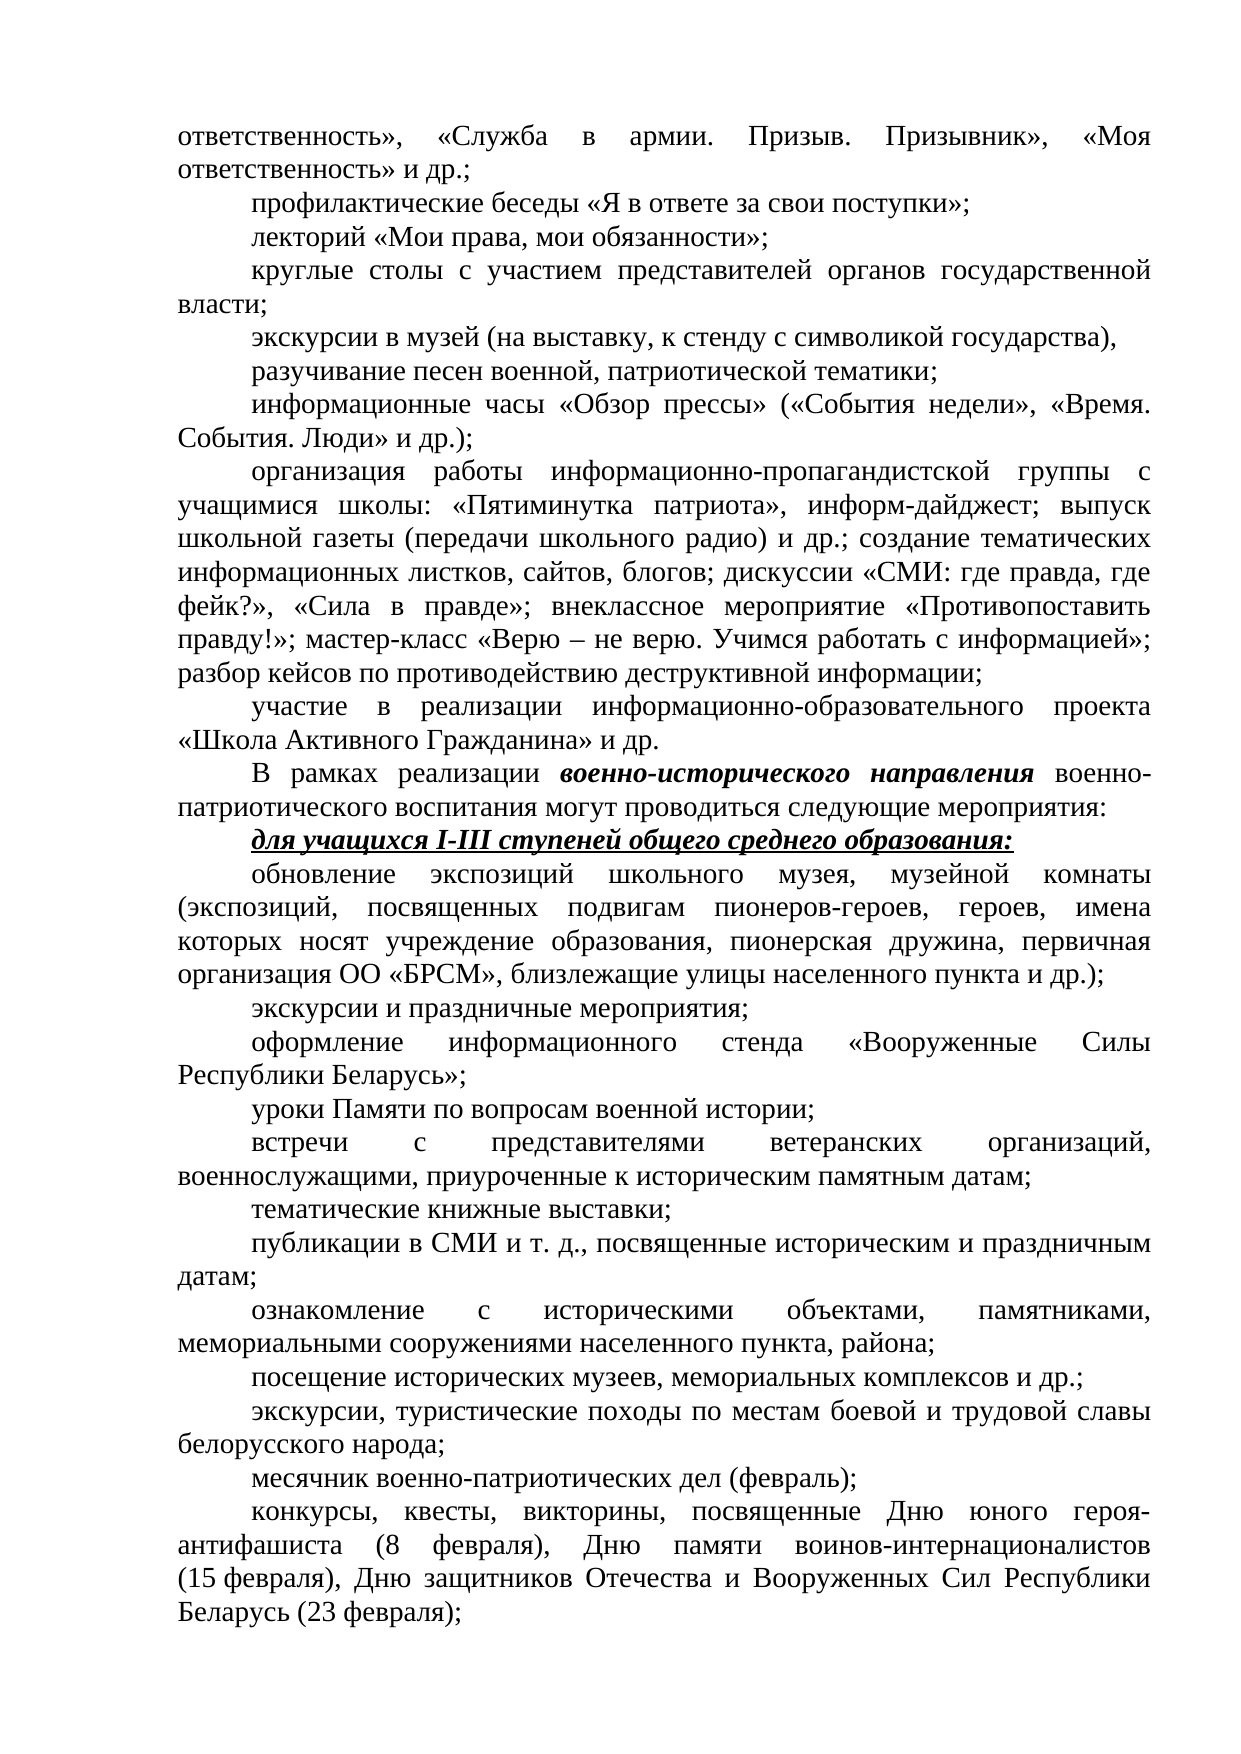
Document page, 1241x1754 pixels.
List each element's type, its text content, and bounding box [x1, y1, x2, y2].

text разучивание песен военной, патриотической тематики; [177, 353, 1152, 386]
text посещение исторических музеев, мемориальных комплексов и др.; [177, 1359, 1152, 1393]
text встречи с представителями ветеранских организаций, военнослужащими, приуроченные к историческим памятным датам; [177, 1124, 1152, 1191]
text обновление экспозиций школьного музея, музейной комнаты (экспозиций, посвященных подвигам пионеров-героев, героев, имена которых носят учреждение образования, пионерская дружина, первичная организация ОО «БРСМ», близлежащие улицы населенного пункта и др.); [177, 856, 1152, 990]
text конкурсы, квесты, викторины, посвященные Дню юного героя-антифашиста (8 февраля), Дню памяти воинов-интернационалистов (15 февраля), Дню защитников Отечества и Вооруженных Сил Республики Беларусь (23 февраля); [177, 1493, 1152, 1627]
text месячник военно-патриотических дел (февраль); [177, 1460, 1152, 1493]
text экскурсии, туристические походы по местам боевой и трудовой славы белорусского народа; [177, 1393, 1152, 1460]
text экскурсии в музей (на выставку, к стенду с символикой государства), [177, 319, 1152, 353]
text организация работы информационно-пропагандистской группы с учащимися школы: «Пятиминутка патриота», информ-дайджест; выпуск школьной газеты (передачи школьного радио) и др.; создание тематических информационных листков, сайтов, блогов; дискуссии «СМИ: где правда, где фейк?», «Сила в правде»; внеклассное мероприятие «Противопоставить правду!»; мастер-класс «Верю – не верю. Учимся работать с информацией»; разбор кейсов по противодействию деструктивной информации; [177, 453, 1152, 688]
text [177, 118, 1152, 185]
text информационные часы «Обзор прессы» («События недели», «Время. События. Люди» и др.); [177, 386, 1152, 453]
text оформление информационного стенда «Вооруженные Силы Республики Беларусь»; [177, 1024, 1152, 1091]
text экскурсии и праздничные мероприятия; [177, 990, 1152, 1024]
text лекторий «Мои права, мои обязанности»; [177, 219, 1152, 252]
text для учащихся I-III ступеней общего среднего образования: [177, 822, 1152, 856]
text уроки Памяти по вопросам военной истории; [177, 1091, 1152, 1124]
text участие в реализации информационно-образовательного проекта «Школа Активного Гражданина» и др. [177, 688, 1152, 755]
text тематические книжные выставки; [177, 1191, 1152, 1225]
text ознакомление с историческими объектами, памятниками, мемориальными сооружениями населенного пункта, района; [177, 1292, 1152, 1359]
text профилактические беседы «Я в ответе за свои поступки»; [177, 185, 1152, 219]
text круглые столы с участием представителей органов государственной власти; [177, 252, 1152, 319]
text публикации в СМИ и т. д., посвященные историческим и праздничным датам; [177, 1225, 1152, 1292]
text В рамках реализации военно-исторического направления военно-патриотического воспитания могут проводиться следующие мероприятия: [177, 755, 1152, 822]
